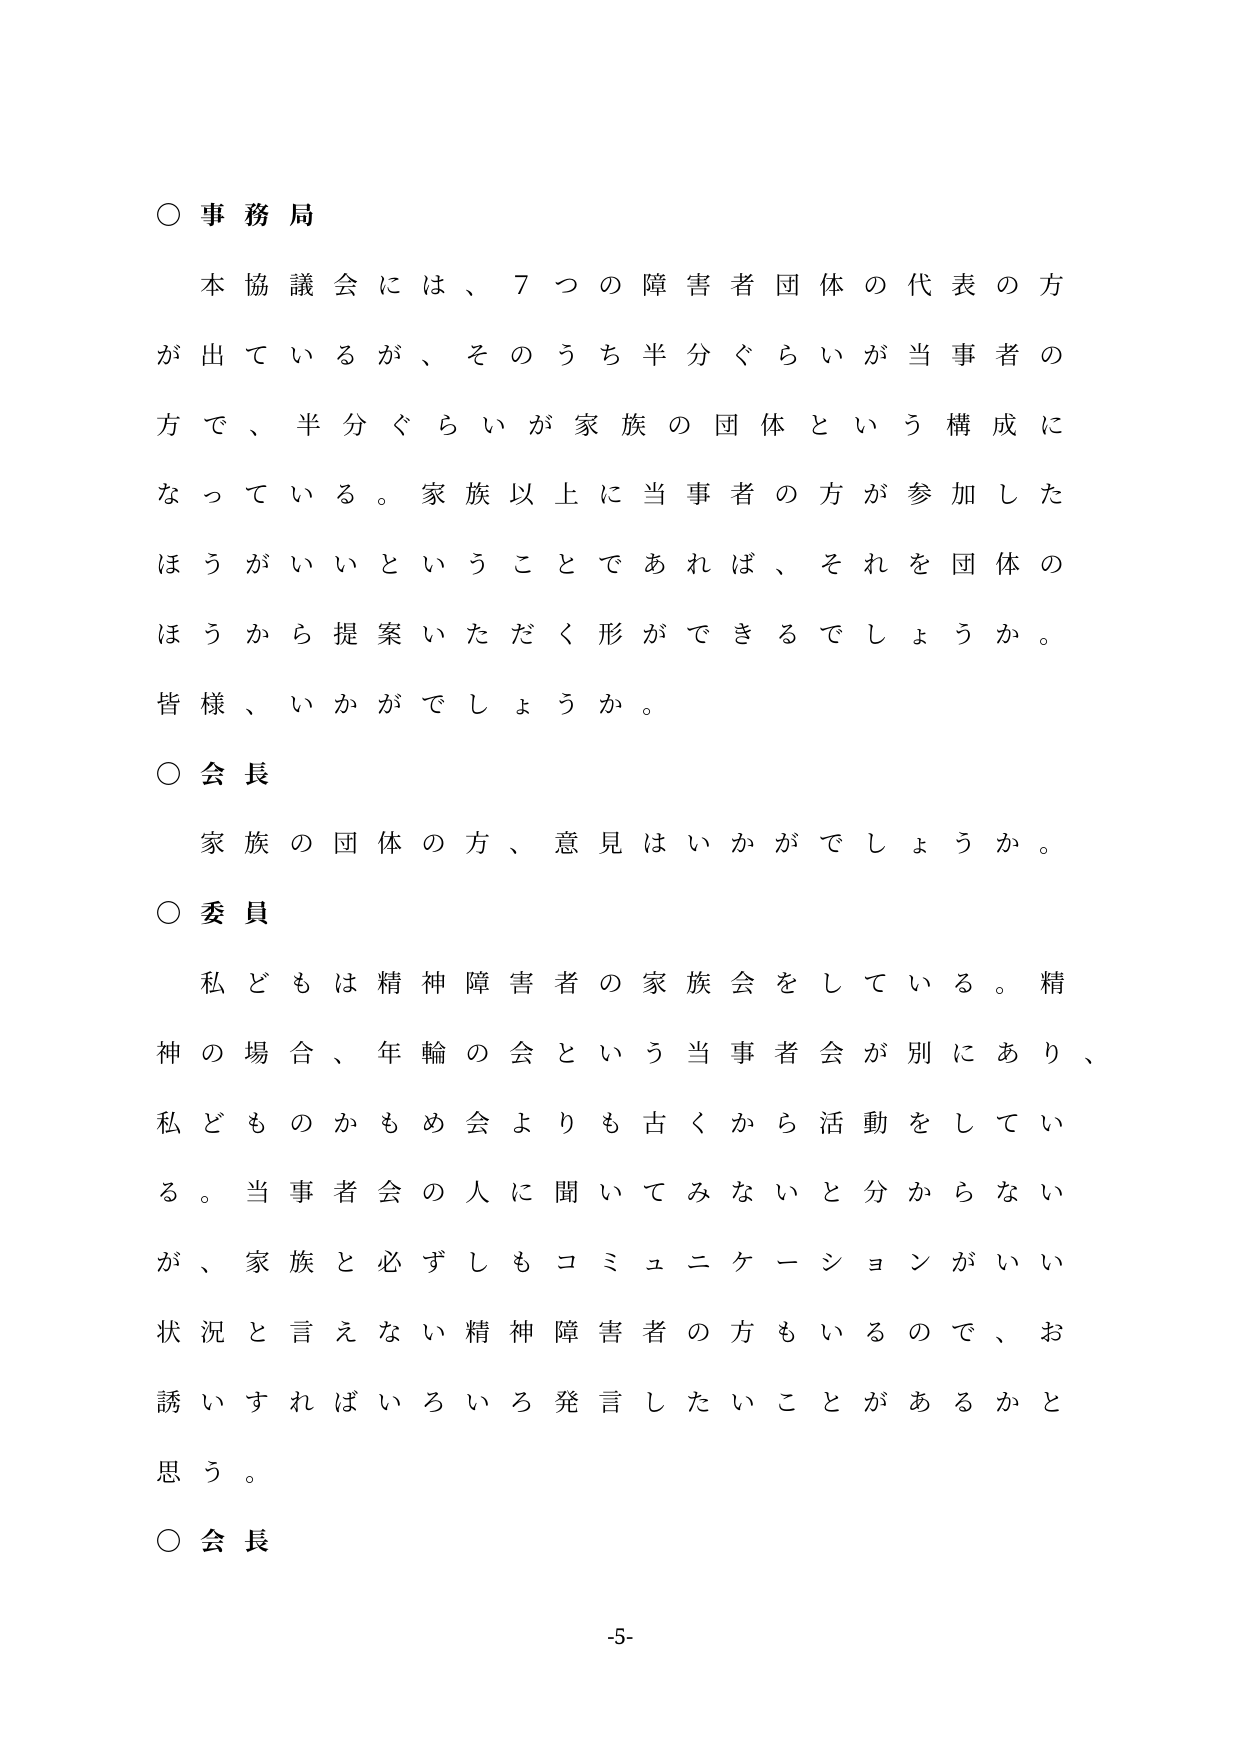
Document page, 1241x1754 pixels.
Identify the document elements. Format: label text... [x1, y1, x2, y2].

text 〇会長 [156, 737, 1084, 807]
text 〇委員 [156, 877, 1084, 947]
text 私どもは精神障害者の家族会をしている。精神の場合、年輪の会という当事者会が別にあり、私どものかもめ会よりも古くから活動をしている。当事者会の人に聞いてみないと分からないが、家族と必ずしもコミュニケーションがいい状況と言えない精神障害者の方もいるので、お誘いすればいろいろ発言したいことがあるかと思う。 [156, 947, 1084, 1505]
text 本協議会には、７つの障害者団体の代表の方が出ているが、そのうち半分ぐらいが当事者の方で、半分ぐらいが家族の団体という構成になっている。家族以上に当事者の方が参加したほうがいいということであれば、それを団体のほうから提案いただく形ができるでしょうか。皆様、いかがでしょうか。 [156, 249, 1084, 737]
text 〇会長 [156, 1505, 1084, 1575]
text 〇事務局 [156, 179, 1084, 249]
text 家族の団体の方、意見はいかがでしょうか。 [156, 807, 1084, 877]
